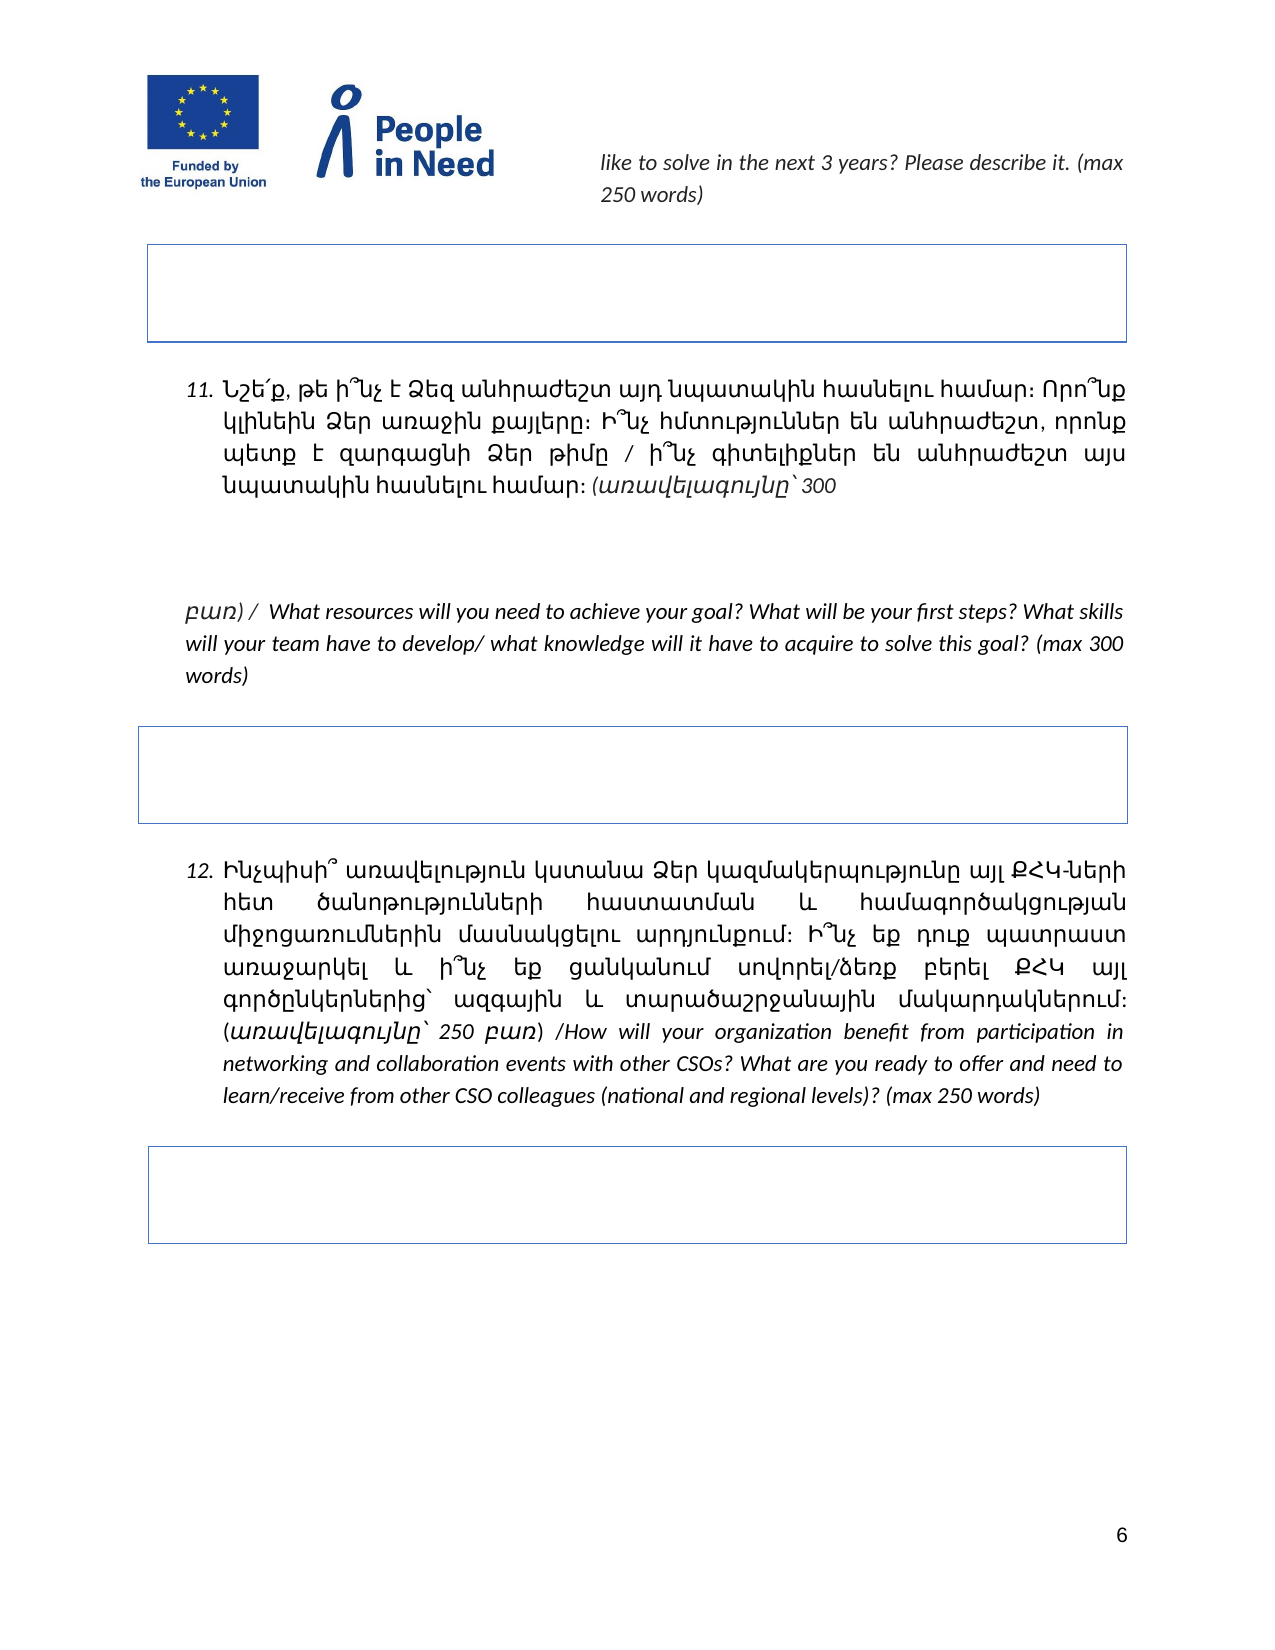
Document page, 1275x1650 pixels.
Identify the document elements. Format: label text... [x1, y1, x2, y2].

list Նշե՛ք, թե ի՞նչ է Ձեզ անհրաժեշտ այդ նպատակին հասնելու համար։ Որո՞նք կլինեին Ձեր առաջին քայլերը։ Ի՞նչ հմտություններ են անհրաժեշտ, որոնք պետք է զարգացնի Ձեր թիմը / ի՞նչ գիտելիքներ են անհրաժեշտ այս նպատակին հասնելու համար: (առավելագույնը՝ 300 [185, 375, 1127, 499]
table_header [148, 245, 1126, 341]
table_header [149, 1147, 1126, 1243]
picture [112, 42, 507, 230]
text բառ) / What resources will you need to achieve your goal? What will be your first steps? What skills will your team have to develop/ what knowledge will it have to acquire to solve this goal? (max 300 words) [185, 597, 1127, 689]
table_header [139, 727, 1127, 823]
list Ինչպիսի՞ առավելություն կստանա Ձեր կազմակերպությունը այլ ՔՀԿ-ների հետ ծանոթությունների հաստատման և համագործակցության միջոցառումներին մասնակցելու արդյունքում: Ի՞նչ եք դուք պատրաստ առաջարկել և ի՞նչ եք ցանկանում սովորել/ձեռք բերել ՔՀԿ այլ գործընկերներից՝ ազգային և տարածաշրջանային մակարդակներում: (առավելագույնը՝ 250 բառ) /How will your organization benefit from participation in networking and collaboration events with other CSOs? What are you ready to offer and need to learn/receive from other CSO colleagues (national and regional levels)? (max 250 words) [185, 856, 1127, 1109]
